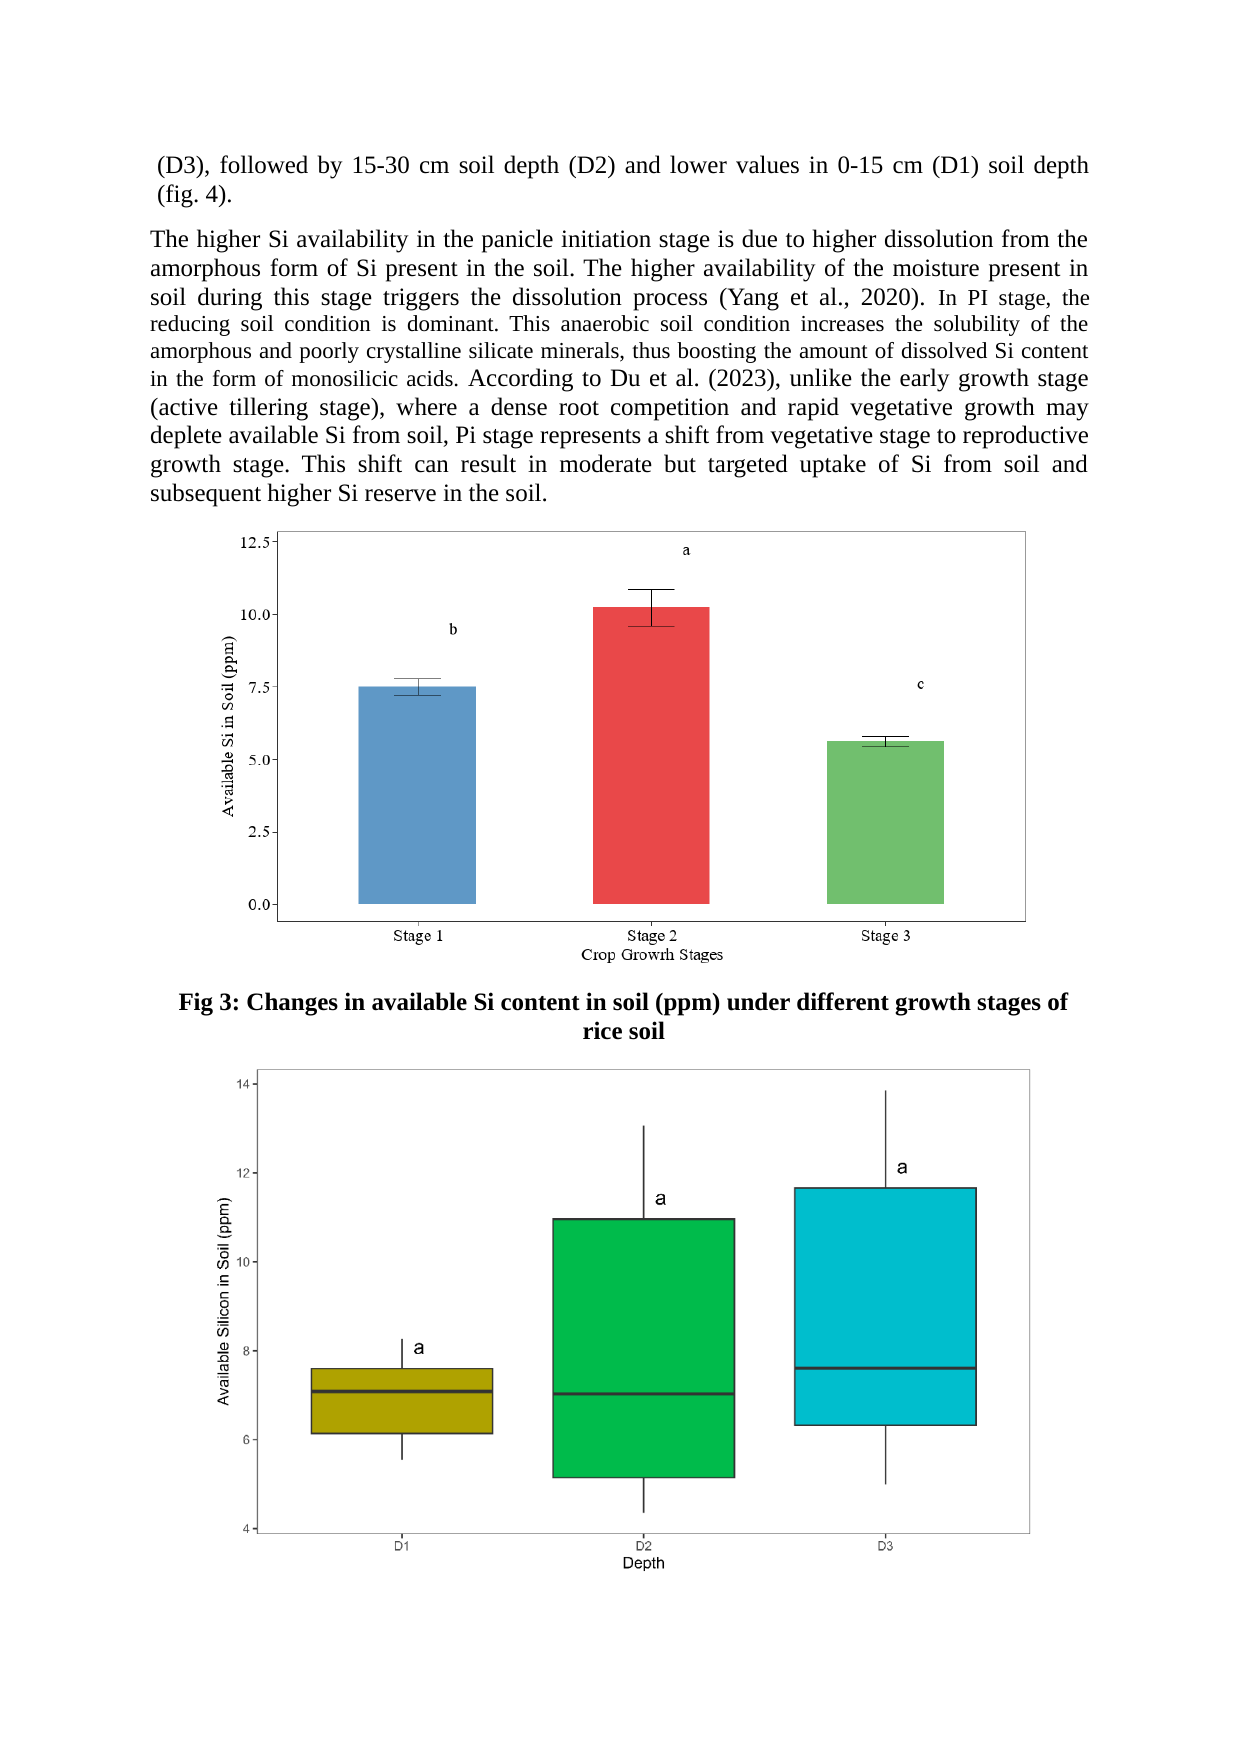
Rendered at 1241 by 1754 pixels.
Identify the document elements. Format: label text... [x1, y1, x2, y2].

text Fig 3: Changes in available Si content in soil (ppm) under different growth stages of rice soil [157, 987, 1090, 1045]
picture [213, 523, 1034, 971]
picture [209, 1061, 1038, 1579]
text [157, 150, 1090, 207]
text The higher Si availability in the panicle initiation stage is due to higher dissolution from the amorphous form of Si present in the soil. The higher availability of the moisture present in soil during this stage triggers the dissolution process (Yang et al., 2020). In PI stage, the reducing soil condition is dominant. This anaerobic soil condition increases the solubility of the amorphous and poorly crystalline silicate minerals, thus boosting the amount of dissolved Si content in the form of monosilicic acids. According to Du et al. (2023), unlike the early growth stage (active tillering stage), where a dense root competition and rapid vegetative growth may deplete available Si from soil, Pi stage represents a shift from vegetative stage to reproductive growth stage. This shift can result in moderate but targeted uptake of Si from soil and subsequent higher Si reserve in the soil. [150, 224, 1090, 507]
